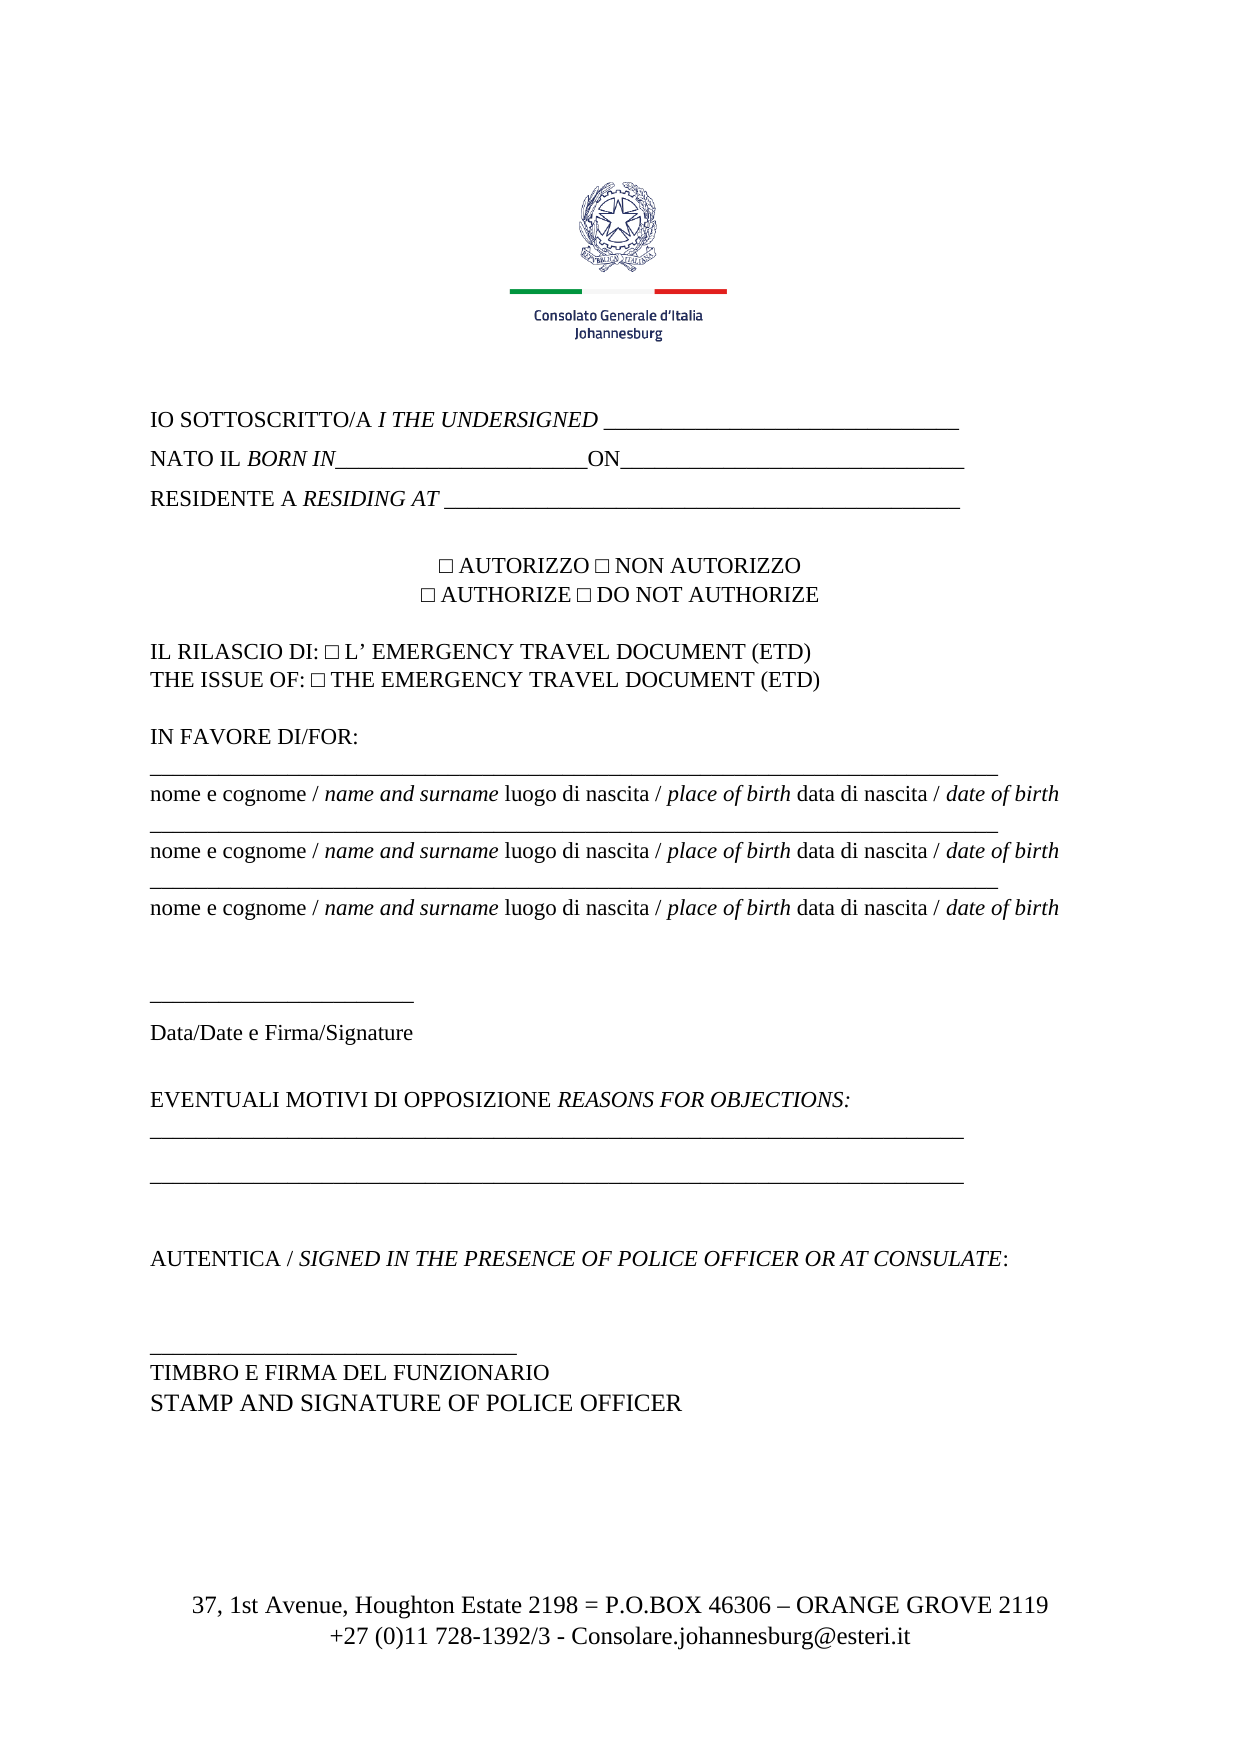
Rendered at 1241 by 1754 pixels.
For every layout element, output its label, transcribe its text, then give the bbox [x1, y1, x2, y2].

text ________________________________ [150, 1331, 1090, 1357]
text _______________________________________________________________________ [150, 1160, 1090, 1186]
text __________________________________________________________________________ [150, 808, 1090, 835]
text _______________________ [150, 979, 1090, 1006]
text IO SOTTOSCRITTO/A I THE UNDERSIGNED _______________________________ [150, 406, 1090, 432]
text Data/Date e Firma/Signature [150, 1019, 1090, 1045]
text TIMBRO E FIRMA DEL FUNZIONARIO [150, 1359, 1090, 1386]
text THE ISSUE OF: □ THE EMERGENCY TRAVEL DOCUMENT (ETD) [150, 666, 1090, 693]
text RESIDENTE A RESIDING AT _____________________________________________ [150, 485, 1090, 511]
text __________________________________________________________________________ [150, 865, 1090, 892]
text IL RILASCIO DI: □ L’ EMERGENCY TRAVEL DOCUMENT (ETD) [150, 638, 1090, 664]
text IN FAVORE DI/FOR: [150, 723, 1090, 749]
text EVENTUALI MOTIVI DI OPPOSIZIONE REASONS FOR OBJECTIONS: [150, 1087, 1090, 1113]
text nome e cognome / name and surname luogo di nascita / place of birth data di nascita / date of birth [150, 837, 1090, 863]
text nome e cognome / name and surname luogo di nascita / place of birth data di nascita / date of birth [150, 894, 1090, 920]
text STAMP AND SIGNATURE OF POLICE OFFICER [150, 1388, 1090, 1416]
text _______________________________________________________________________ [150, 1115, 1090, 1141]
text __________________________________________________________________________ [150, 752, 1090, 778]
text □ AUTHORIZE □ DO NOT AUTHORIZE [150, 581, 1090, 607]
text □ AUTORIZZO □ NON AUTORIZZO [150, 553, 1090, 579]
picture [497, 150, 743, 377]
text AUTENTICA / SIGNED IN THE PRESENCE OF POLICE OFFICER OR AT CONSULATE: [150, 1245, 1090, 1272]
text nome e cognome / name and surname luogo di nascita / place of birth data di nascita / date of birth [150, 780, 1090, 806]
text NATO IL BORN IN______________________ON______________________________ [150, 445, 1090, 472]
